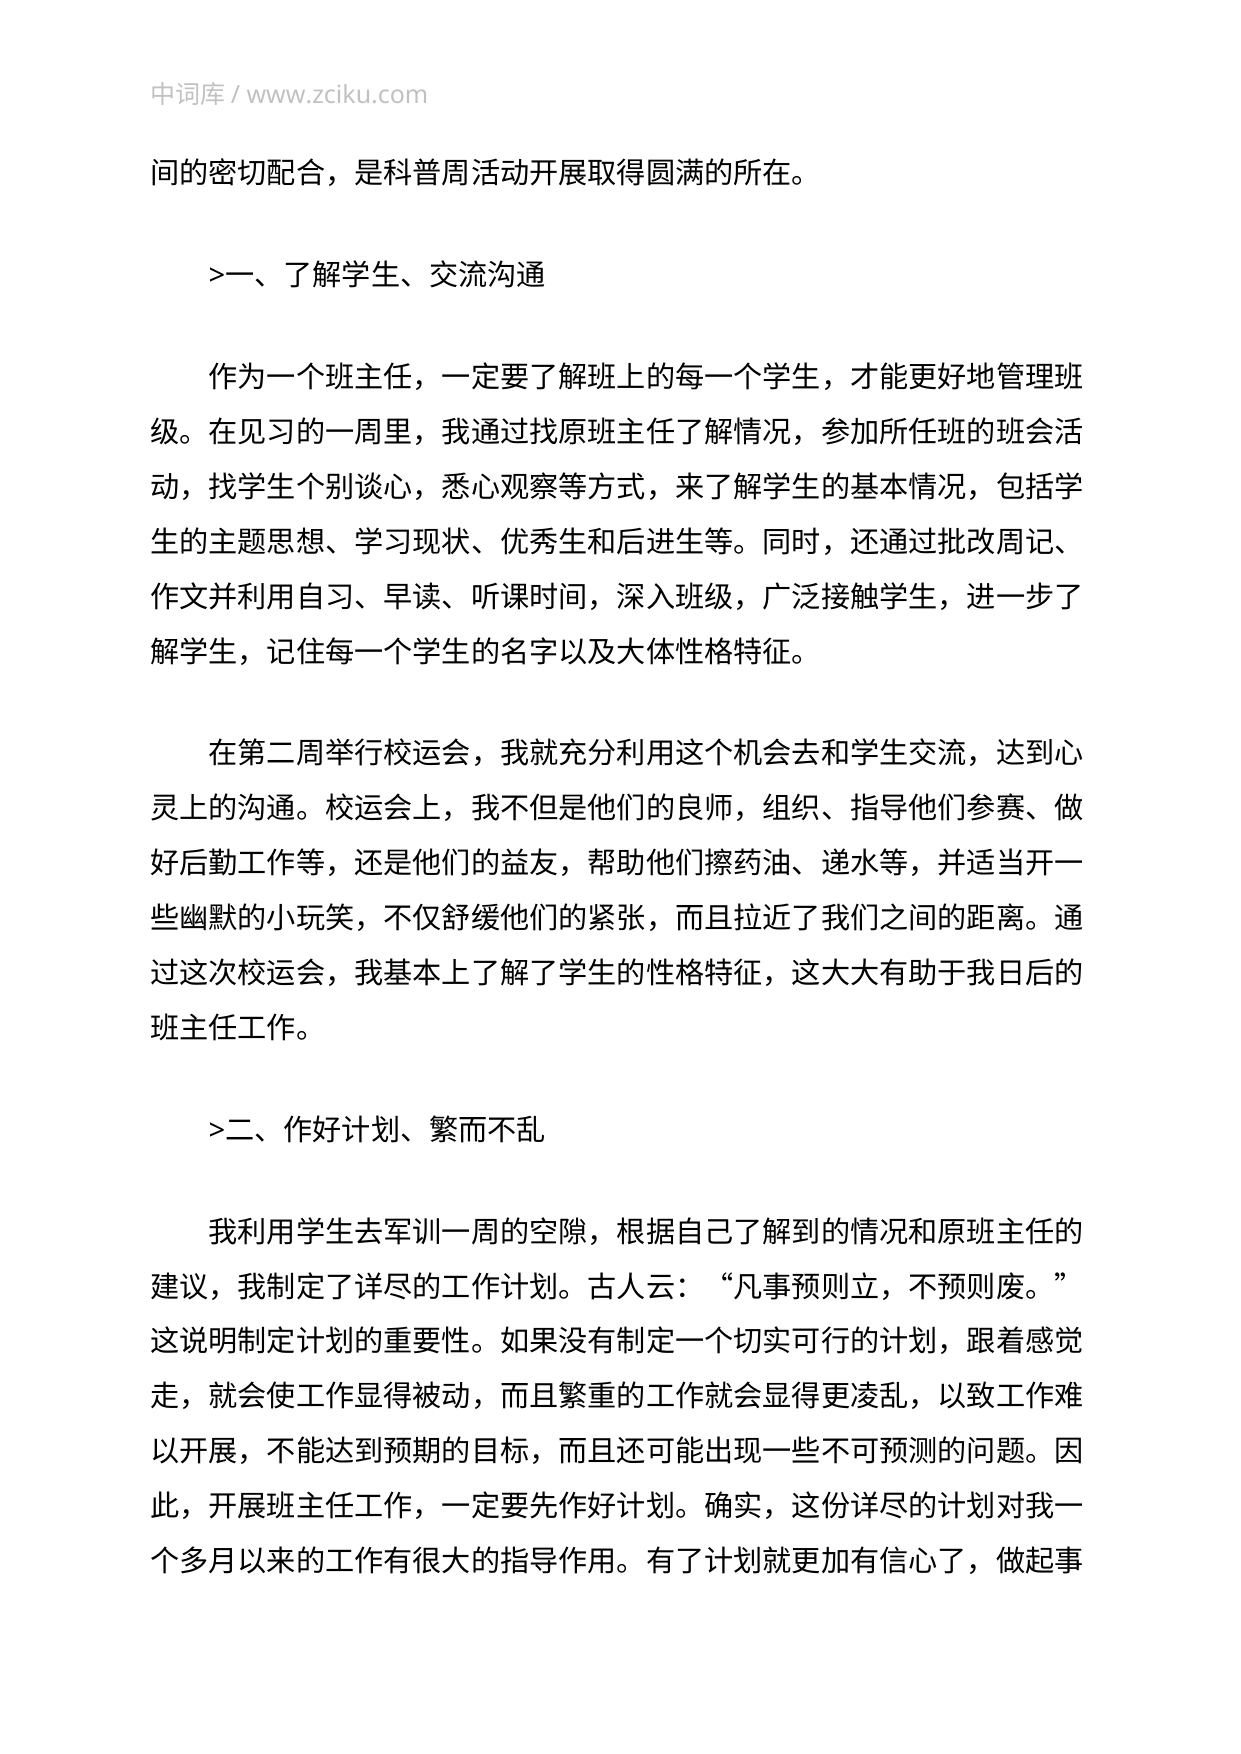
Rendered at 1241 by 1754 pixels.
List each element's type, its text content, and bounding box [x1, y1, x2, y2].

text >二、作好计划、繁而不乱 [150, 1106, 1090, 1149]
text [150, 150, 1090, 192]
text 作为一个班主任，一定要了解班上的每一个学生，才能更好地管理班级。在见习的一周里，我通过找原班主任了解情况，参加所任班的班会活动，找学生个别谈心，悉心观察等方式，来了解学生的基本情况，包括学生的主题思想、学习现状、优秀生和后进生等。同时，还通过批改周记、作文并利用自习、早读、听课时间，深入班级，广泛接触学生，进一步了解学生，记住每一个学生的名字以及大体性格特征。 [150, 354, 1090, 671]
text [150, 1208, 1090, 1580]
text 在第二周举行校运会，我就充分利用这个机会去和学生交流，达到心灵上的沟通。校运会上，我不但是他们的良师，组织、指导他们参赛、做好后勤工作等，还是他们的益友，帮助他们擦药油、递水等，并适当开一些幽默的小玩笑，不仅舒缓他们的紧张，而且拉近了我们之间的距离。通过这次校运会，我基本上了解了学生的性格特征，这大大有助于我日后的班主任工作。 [150, 730, 1090, 1047]
text >一、了解学生、交流沟通 [150, 252, 1090, 294]
